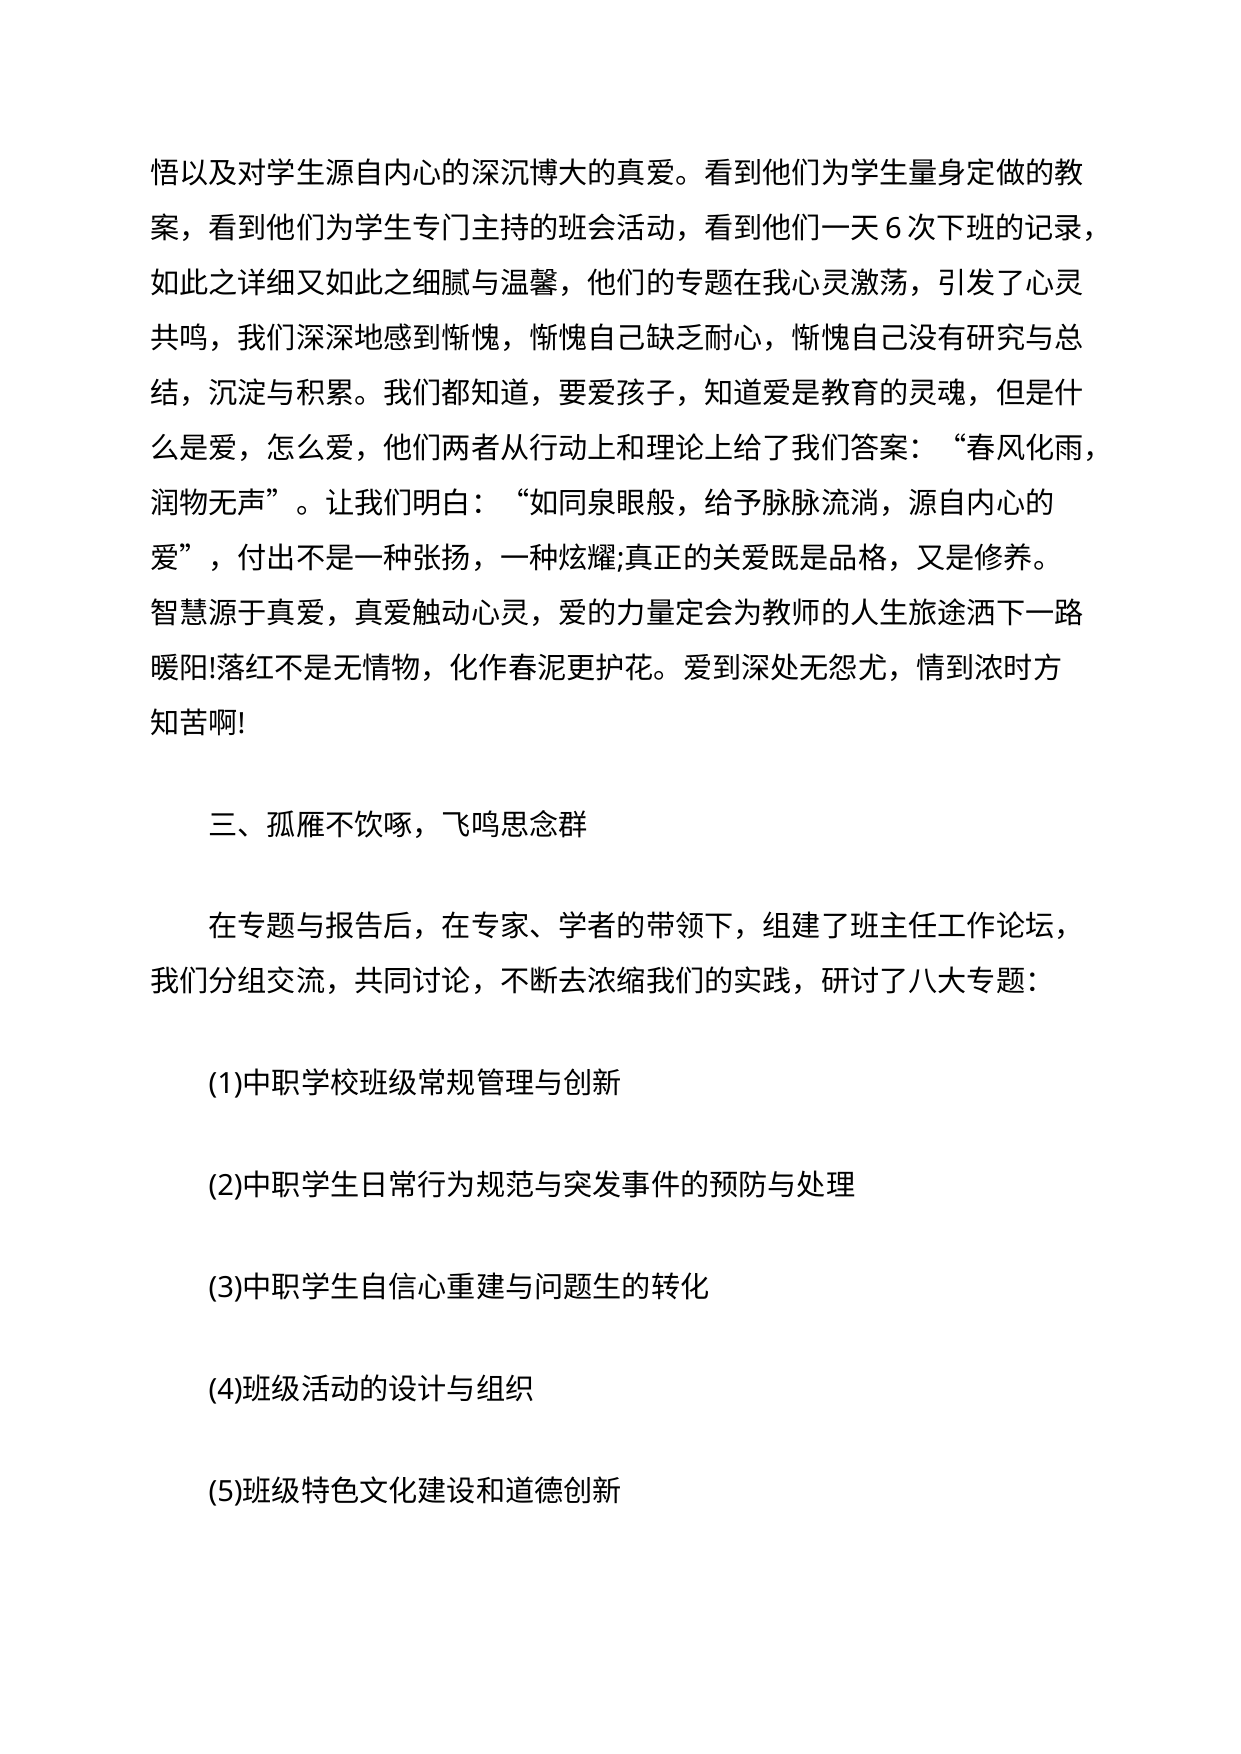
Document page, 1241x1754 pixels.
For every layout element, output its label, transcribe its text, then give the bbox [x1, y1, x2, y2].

text (4)班级活动的设计与组织 [150, 1366, 1090, 1408]
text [150, 150, 1090, 742]
text 三、孤雁不饮啄，飞鸣思念群 [150, 801, 1090, 843]
text 在专题与报告后，在专家、学者的带领下，组建了班主任工作论坛，我们分组交流，共同讨论，不断去浓缩我们的实践，研讨了八大专题： [150, 903, 1090, 1000]
text (1)中职学校班级常规管理与创新 [150, 1060, 1090, 1102]
text (5)班级特色文化建设和道德创新 [150, 1468, 1090, 1510]
text (3)中职学生自信心重建与问题生的转化 [150, 1264, 1090, 1306]
text (2)中职学生日常行为规范与突发事件的预防与处理 [150, 1162, 1090, 1204]
